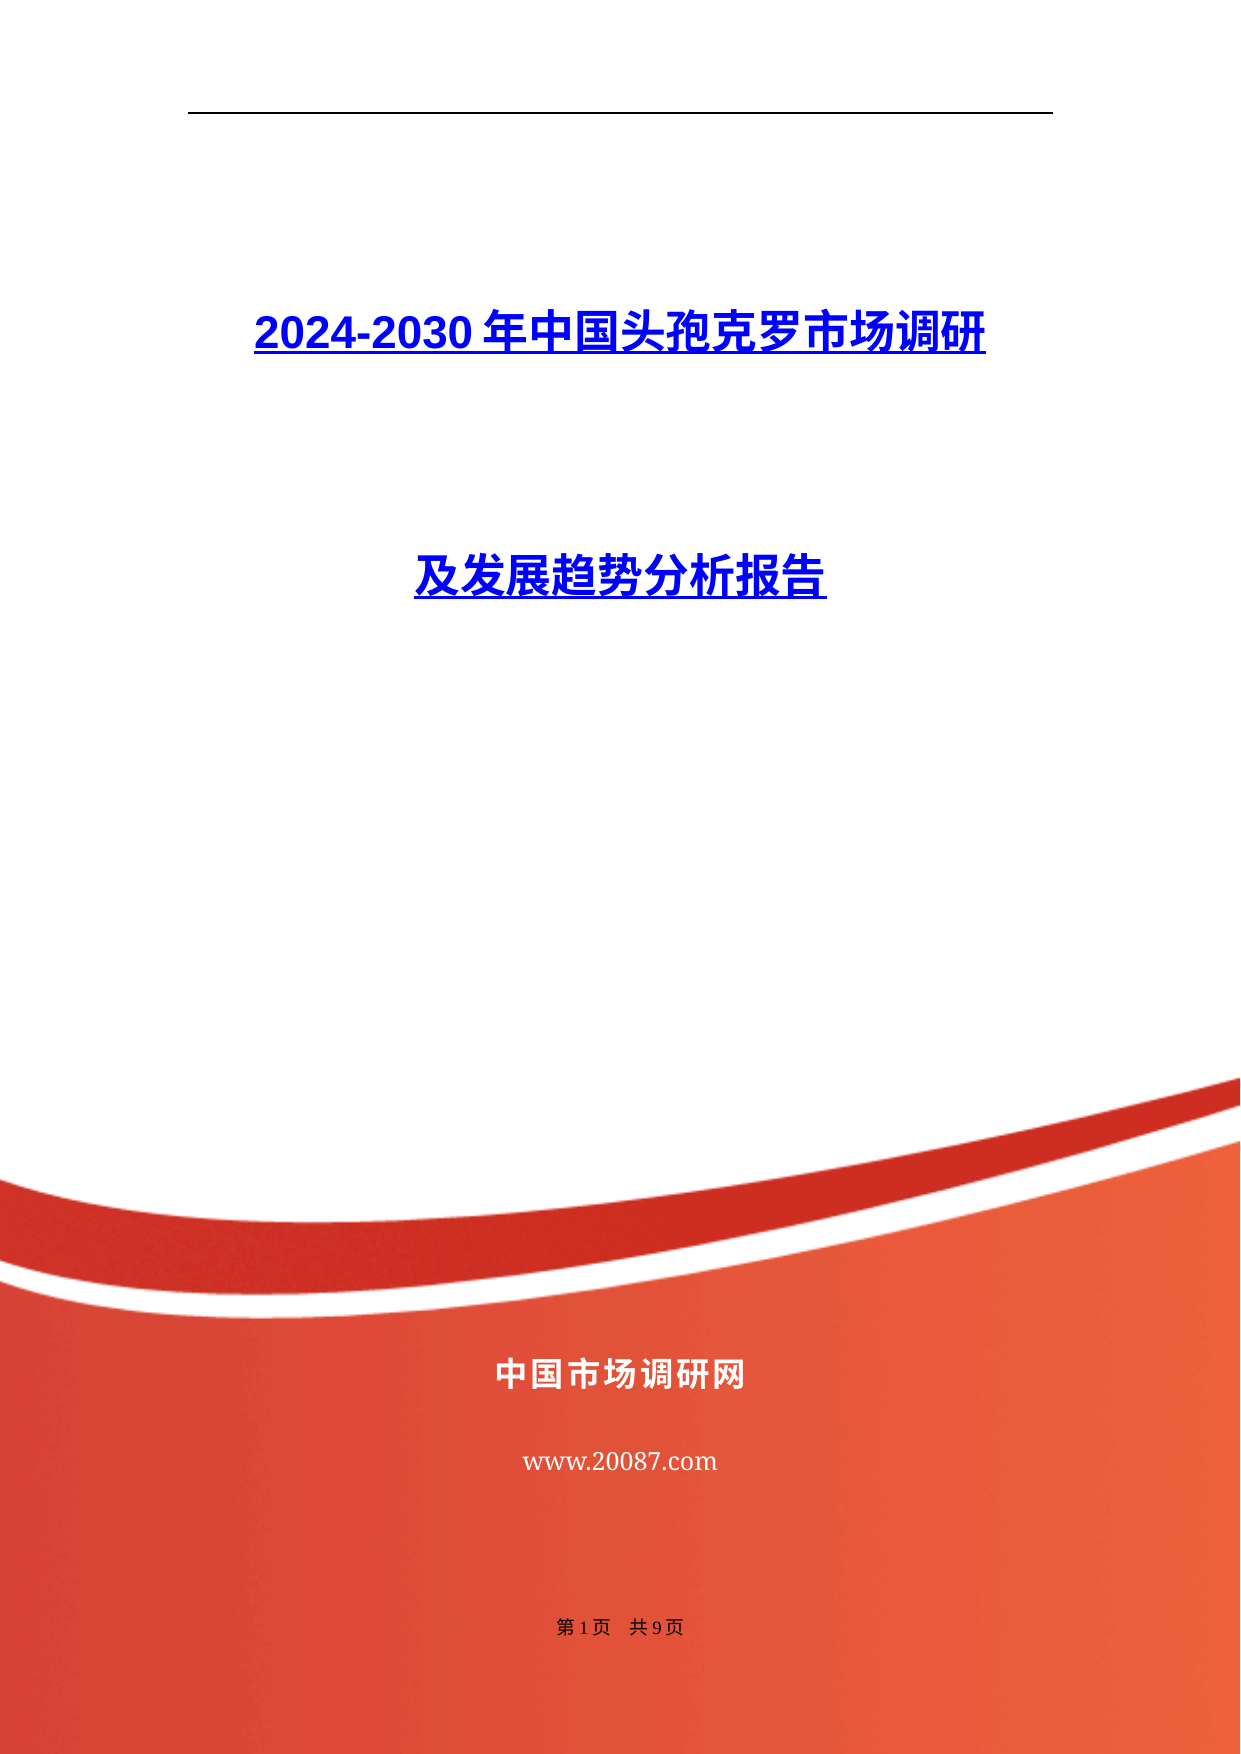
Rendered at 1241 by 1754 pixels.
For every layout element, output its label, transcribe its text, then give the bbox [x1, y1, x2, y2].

picture [0, 1006, 1241, 1754]
text www.20087.com [187, 1428, 1053, 1493]
subtitle 中国市场调研网 [187, 1339, 1053, 1404]
table_header 2024-2030年中国头孢克罗市场调研及发展趋势分析报告 [188, 207, 1053, 773]
